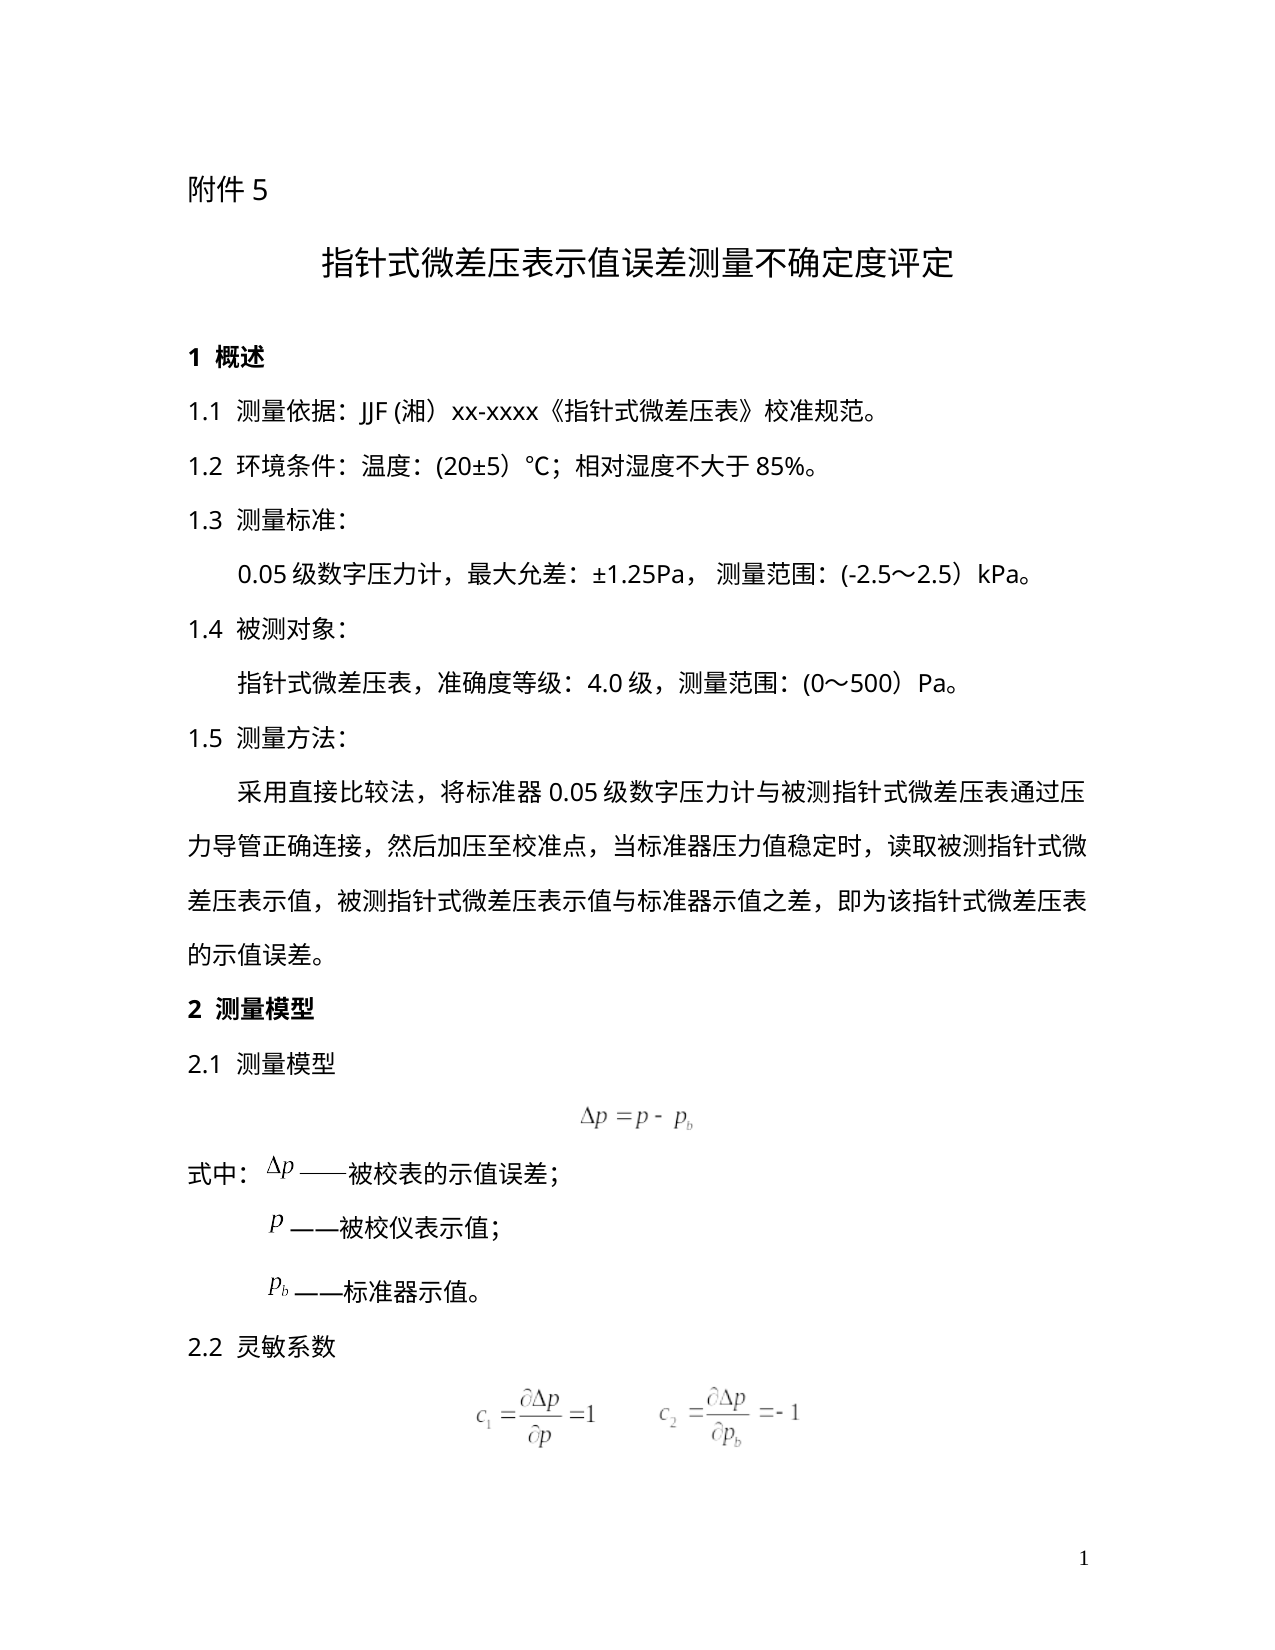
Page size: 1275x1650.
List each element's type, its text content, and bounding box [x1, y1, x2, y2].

text 1.2 环境条件：温度：(20±5）℃；相对湿度不大于85%。 [187, 446, 1087, 482]
text 1.4 被测对象： [187, 609, 1087, 646]
text 采用直接比较法，将标准器0.05级数字压力计与被测指针式微差压表通过压力导管正确连接，然后加压至校准点，当标准器压力值稳定时，读取被测指针式微差压表示值，被测指针式微差压表示值与标准器示值之差，即为该指针式微差压表的示值误差。 [187, 772, 1087, 972]
text 1.5 测量方法： [187, 718, 1087, 754]
text 1.1 测量依据：JJF (湘）xx-xxxx《指针式微差压表》校准规范。 [187, 392, 1087, 428]
text 1 概述 [187, 337, 1087, 374]
text ——标准器示值。 [187, 1263, 1087, 1309]
text 1.3 测量标准： [187, 501, 1087, 537]
text 2 测量模型 [187, 990, 1087, 1026]
text 指针式微差压表示值误差测量不确定度评定 [187, 225, 1087, 287]
text 式中：——被校表的示值误差； [187, 1149, 1087, 1191]
text 2.1 测量模型 [187, 1044, 1087, 1081]
text 0.05级数字压力计，最大允差：±1.25Pa， 测量范围：(-2.5～2.5）kPa。 [187, 555, 1087, 591]
text 指针式微差压表，准确度等级：4.0级，测量范围：(0～500）Pa。 [187, 664, 1087, 700]
text 2.2 灵敏系数 [187, 1327, 1087, 1363]
text 附件5 [187, 150, 1087, 212]
text ——被校仪表示值； [187, 1209, 1087, 1245]
